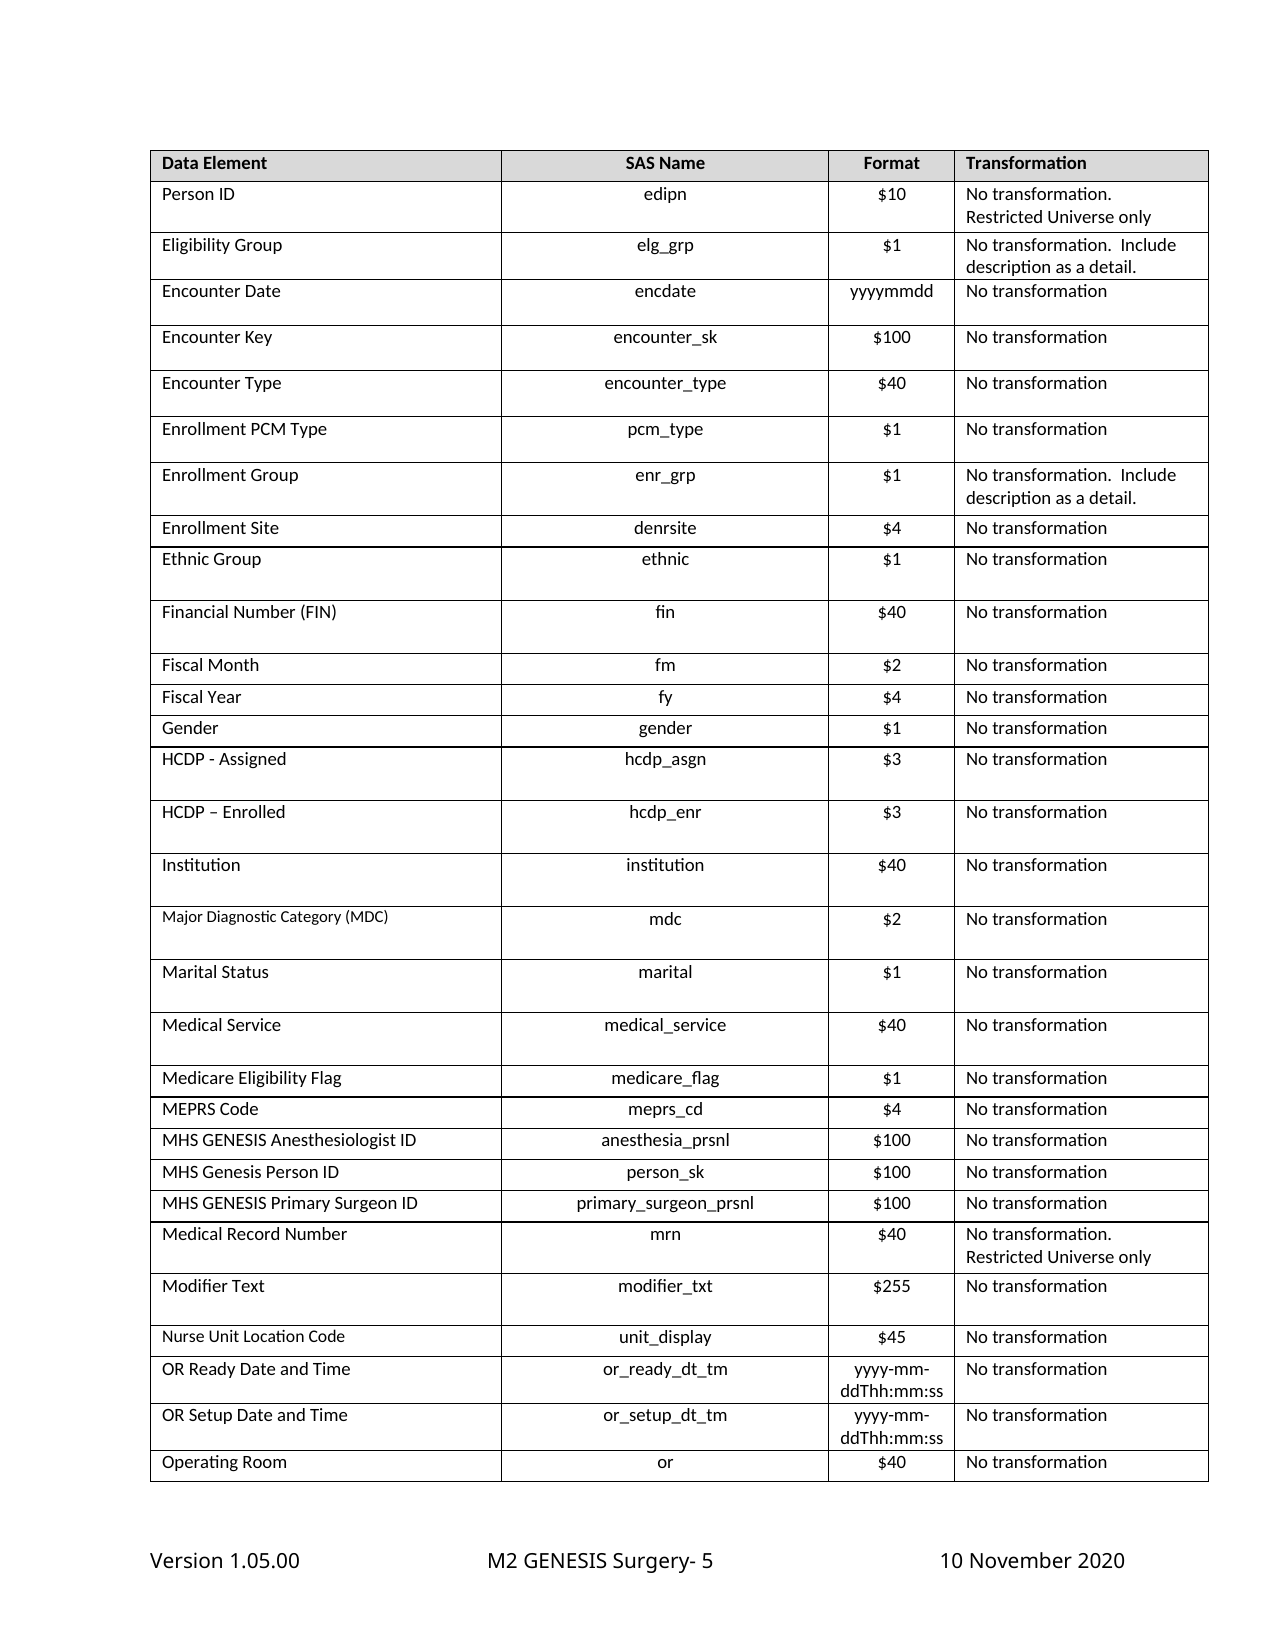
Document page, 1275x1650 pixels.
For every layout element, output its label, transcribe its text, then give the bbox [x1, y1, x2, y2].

table_cell No transformation. Include description as a detail. [955, 233, 1208, 279]
table_cell No transformation [955, 960, 1208, 1012]
table_cell enr_grp [502, 463, 828, 515]
table_cell $10 [829, 182, 954, 232]
table_cell $3 [829, 801, 954, 853]
table_cell or_ready_dt_tm [502, 1357, 828, 1403]
table_cell No transformation. Restricted Universe only [955, 1223, 1208, 1273]
table_cell Marital Status [151, 960, 501, 1012]
table_cell $255 [829, 1274, 954, 1324]
table_cell $4 [829, 685, 954, 715]
table_cell $1 [829, 463, 954, 515]
table_cell $100 [829, 326, 954, 370]
table_cell No transformation [955, 371, 1208, 416]
table_cell $2 [829, 907, 954, 959]
table_cell modifier_txt [502, 1274, 828, 1324]
table_cell hcdp_enr [502, 801, 828, 853]
table_cell Fiscal Month [151, 654, 501, 684]
table_cell OR Setup Date and Time [151, 1404, 501, 1449]
table_header Data Element [151, 151, 501, 181]
table_cell No transformation [955, 280, 1208, 324]
table_cell ethnic [502, 548, 828, 599]
table_cell elg_grp [502, 233, 828, 279]
table_cell No transformation [955, 326, 1208, 370]
table_cell gender [502, 716, 828, 746]
table_cell No transformation [955, 654, 1208, 684]
table_cell MHS GENESIS Primary Surgeon ID [151, 1191, 501, 1221]
table_cell $3 [829, 748, 954, 799]
table_cell Institution [151, 854, 501, 906]
table_cell No transformation [955, 685, 1208, 715]
table_cell No transformation [955, 548, 1208, 599]
table_cell mrn [502, 1223, 828, 1273]
table_cell No transformation [955, 1451, 1208, 1481]
table_cell No transformation. Include description as a detail. [955, 463, 1208, 515]
table_cell institution [502, 854, 828, 906]
table_cell $2 [829, 654, 954, 684]
table_cell denrsite [502, 516, 828, 546]
table_header Transformation [955, 151, 1208, 181]
table_cell No transformation [955, 1357, 1208, 1403]
table_cell No transformation [955, 748, 1208, 799]
table_cell HCDP – Enrolled [151, 801, 501, 853]
table_cell unit_display [502, 1326, 828, 1356]
table_cell encounter_sk [502, 326, 828, 370]
table_cell $100 [829, 1191, 954, 1221]
table_cell Medicare Eligibility Flag [151, 1066, 501, 1096]
table_cell anesthesia_prsnl [502, 1129, 828, 1159]
table_cell Medical Service [151, 1013, 501, 1065]
table_cell No transformation [955, 1160, 1208, 1190]
table_cell $40 [829, 1451, 954, 1481]
table_cell medicare_flag [502, 1066, 828, 1096]
table_cell yyyymmdd [829, 280, 954, 324]
table_cell Eligibility Group [151, 233, 501, 279]
table_cell $1 [829, 417, 954, 462]
table_cell No transformation [955, 1274, 1208, 1324]
table_cell fm [502, 654, 828, 684]
table_cell HCDP - Assigned [151, 748, 501, 799]
table_cell medical_service [502, 1013, 828, 1065]
table_cell Major Diagnostic Category (MDC) [151, 907, 501, 959]
table_cell Ethnic Group [151, 548, 501, 599]
table_cell Nurse Unit Location Code [151, 1326, 501, 1356]
table_cell $1 [829, 1066, 954, 1096]
table_header Format [829, 151, 954, 181]
table_cell encounter_type [502, 371, 828, 416]
table_cell OR Ready Date and Time [151, 1357, 501, 1403]
table_cell MEPRS Code [151, 1098, 501, 1128]
table_cell No transformation. Restricted Universe only [955, 182, 1208, 232]
table_cell No transformation [955, 801, 1208, 853]
table_cell Enrollment Site [151, 516, 501, 546]
table_cell pcm_type [502, 417, 828, 462]
table_cell encdate [502, 280, 828, 324]
table_cell No transformation [955, 601, 1208, 653]
table_header SAS Name [502, 151, 828, 181]
table_cell $4 [829, 516, 954, 546]
table_cell fin [502, 601, 828, 653]
table_cell $100 [829, 1160, 954, 1190]
table_cell No transformation [955, 1129, 1208, 1159]
table_cell edipn [502, 182, 828, 232]
table_cell Enrollment PCM Type [151, 417, 501, 462]
table_cell $40 [829, 854, 954, 906]
table_cell $1 [829, 548, 954, 599]
table_cell marital [502, 960, 828, 1012]
table_cell hcdp_asgn [502, 748, 828, 799]
table_cell Enrollment Group [151, 463, 501, 515]
table_cell MHS Genesis Person ID [151, 1160, 501, 1190]
table_cell No transformation [955, 1326, 1208, 1356]
table_cell Encounter Type [151, 371, 501, 416]
table_cell $1 [829, 233, 954, 279]
table_cell No transformation [955, 907, 1208, 959]
table_cell $4 [829, 1098, 954, 1128]
table_cell No transformation [955, 417, 1208, 462]
table_cell Medical Record Number [151, 1223, 501, 1273]
table_cell No transformation [955, 1404, 1208, 1449]
table_cell No transformation [955, 1066, 1208, 1096]
table_cell $45 [829, 1326, 954, 1356]
table_cell Fiscal Year [151, 685, 501, 715]
table_cell meprs_cd [502, 1098, 828, 1128]
table_cell No transformation [955, 854, 1208, 906]
table_cell $100 [829, 1129, 954, 1159]
table_cell MHS GENESIS Anesthesiologist ID [151, 1129, 501, 1159]
table_cell No transformation [955, 1191, 1208, 1221]
table_cell $1 [829, 960, 954, 1012]
table_cell yyyy-mm-ddThh:mm:ss [829, 1404, 954, 1449]
table_cell No transformation [955, 716, 1208, 746]
table_cell $40 [829, 371, 954, 416]
table_cell No transformation [955, 1013, 1208, 1065]
table_cell Encounter Key [151, 326, 501, 370]
table_cell No transformation [955, 516, 1208, 546]
table_cell Encounter Date [151, 280, 501, 324]
table_cell Operating Room [151, 1451, 501, 1481]
table_cell Modifier Text [151, 1274, 501, 1324]
table_cell person_sk [502, 1160, 828, 1190]
table_cell mdc [502, 907, 828, 959]
table_cell $40 [829, 601, 954, 653]
table_cell $40 [829, 1013, 954, 1065]
table_cell primary_surgeon_prsnl [502, 1191, 828, 1221]
table_cell Financial Number (FIN) [151, 601, 501, 653]
table_cell Person ID [151, 182, 501, 232]
table_cell $1 [829, 716, 954, 746]
table_cell or [502, 1451, 828, 1481]
table_cell or_setup_dt_tm [502, 1404, 828, 1449]
table_cell No transformation [955, 1098, 1208, 1128]
table_cell $40 [829, 1223, 954, 1273]
table_cell yyyy-mm-ddThh:mm:ss [829, 1357, 954, 1403]
table_cell fy [502, 685, 828, 715]
table_cell Gender [151, 716, 501, 746]
